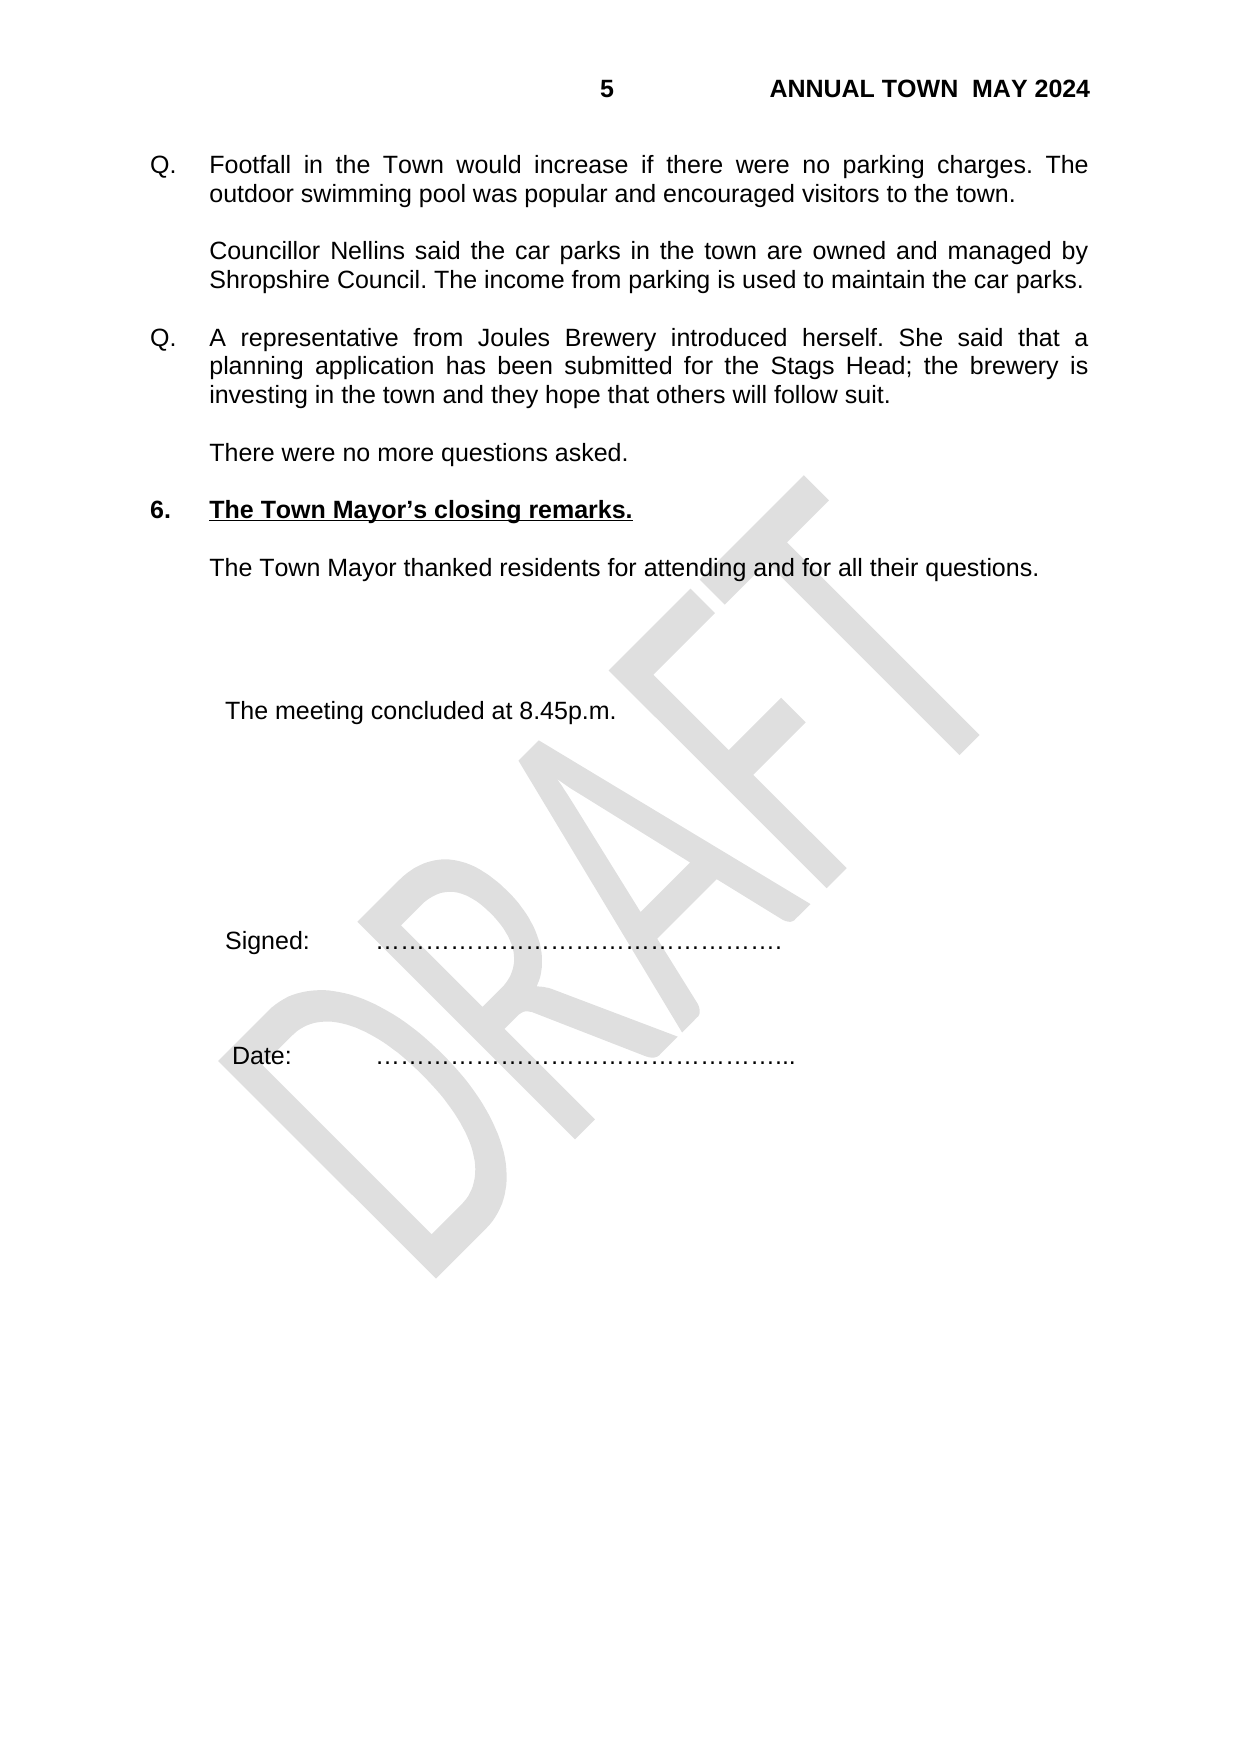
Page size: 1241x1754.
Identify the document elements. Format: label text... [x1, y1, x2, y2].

text 6. The Town Mayor’s closing remarks. [150, 495, 1090, 524]
text Councillor Nellins said the car parks in the town are owned and managed by Shropshire Council. The income from parking is used to maintain the car parks. [209, 236, 1090, 294]
text The meeting concluded at 8.45p.m. [209, 696, 1090, 725]
text Q. Footfall in the Town would increase if there were no parking charges. The outdoor swimming pool was popular and encouraged visitors to the town. [150, 150, 1090, 207]
text The Town Mayor thanked residents for attending and for all their questions. [209, 552, 1090, 581]
text Signed: …………………………………………. [209, 926, 1090, 955]
text Q. A representative from Joules Brewery introduced herself. She said that a planning application has been submitted for the Stags Head; the brewery is investing in the town and they hope that others will follow suit. [150, 322, 1090, 409]
text There were no more questions asked. [150, 437, 1090, 466]
text Date: …………………………………………... [209, 1041, 1090, 1070]
